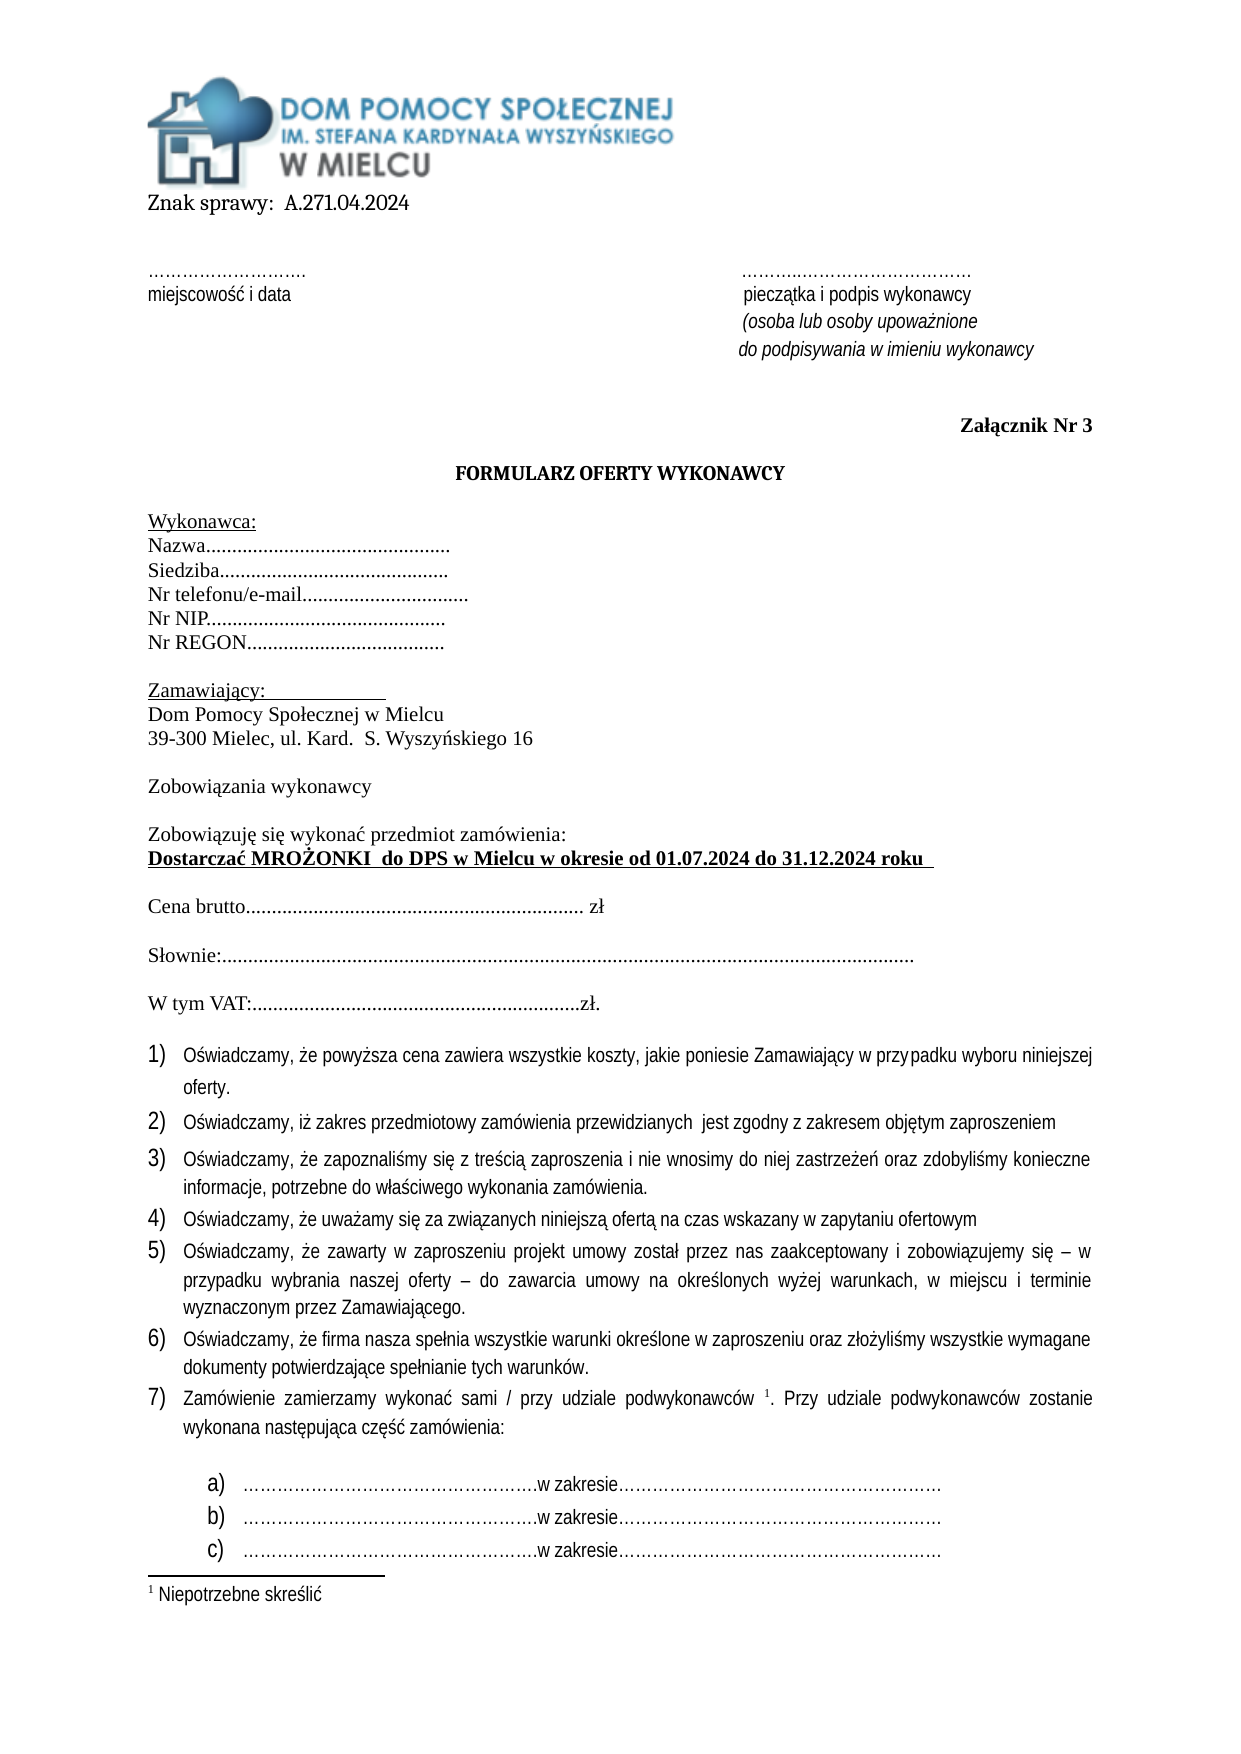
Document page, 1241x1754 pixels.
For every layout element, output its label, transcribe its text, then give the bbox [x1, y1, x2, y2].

text miejscowość i data pieczątka i podpis wykonawcy [148, 282, 1093, 306]
list Oświadczamy, że zawarty w zaproszeniu projekt umowy został przez nas zaakceptowany i zobowiązujemy się – w przypadku wybrania naszej oferty – do zawarcia umowy na określonych wyżej warunkach, w miejscu i terminie wyznaczonym przez Zamawiającego. [148, 1236, 1093, 1319]
text Wykonawca: [148, 509, 1093, 533]
text do podpisywania w imieniu wykonawcy [664, 333, 1093, 361]
list Zamówienie zamierzamy wykonać sami / przy udziale podwykonawców . Przy udziale podwykonawców zostanie wykonana następująca część zamówienia: [148, 1382, 1093, 1438]
text Załącznik Nr 3 [148, 413, 1093, 437]
list …………………………………………….w zakresie………………………………………………… [207, 1468, 1093, 1497]
text Cena brutto................................................................. zł [148, 894, 1093, 918]
list Oświadczamy, że zapoznaliśmy się z treścią zaproszenia i nie wnosimy do niej zastrzeżeń oraz zdobyliśmy konieczne informacje, potrzebne do właściwego wykonania zamówienia. [148, 1143, 1093, 1199]
text Słownie:..................................................................................................................................... [148, 942, 1093, 967]
text Siedziba............................................ [148, 557, 1093, 582]
text Nr telefonu/e-mail................................ [148, 582, 1093, 606]
text Nazwa............................................... [148, 533, 1093, 557]
text (osoba lub osoby upoważnione [664, 306, 1093, 333]
text Zobowiązuję się wykonać przedmiot zamówienia: [148, 822, 1093, 846]
list Oświadczamy, iż zakres przedmiotowy zamówienia przewidzianych jest zgodny z zakresem objętym zaproszeniem [148, 1106, 1093, 1134]
text ………………………. ………..………………………… [148, 258, 1093, 282]
list Oświadczamy, że uważamy się za związanych niniejszą ofertą na czas wskazany w zapytaniu ofertowym [148, 1203, 1093, 1231]
text FORMULARZ OFERTY WYKONAWCY [148, 461, 1093, 485]
list …………………………………………….w zakresie………………………………………………… [207, 1534, 1093, 1562]
list …………………………………………….w zakresie………………………………………………… [207, 1501, 1093, 1529]
text Dostarczać MROŻONKI do DPS w Mielcu w okresie od 01.07.2024 do 31.12.2024 roku [148, 846, 1093, 870]
text Zamawiający: [148, 678, 1093, 702]
text Dom Pomocy Społecznej w Mielcu [148, 702, 1093, 726]
text 39-300 Mielec, ul. Kard. S. Wyszyńskiego 16 [148, 726, 1093, 750]
list Oświadczamy, że powyższa cena zawiera wszystkie koszty, jakie poniesie Zamawiający w przypadku wyboru niniejszej oferty. [148, 1039, 1093, 1098]
text Zobowiązania wykonawcy [148, 774, 1093, 798]
picture [147, 73, 679, 190]
text W tym VAT:...............................................................zł. [148, 991, 1093, 1015]
text Nr NIP.............................................. [148, 606, 1093, 630]
list Oświadczamy, że firma nasza spełnia wszystkie warunki określone w zaproszeniu oraz złożyliśmy wszystkie wymagane dokumenty potwierdzające spełnianie tych warunków. [148, 1323, 1093, 1379]
text Nr REGON...................................... [148, 630, 1093, 654]
